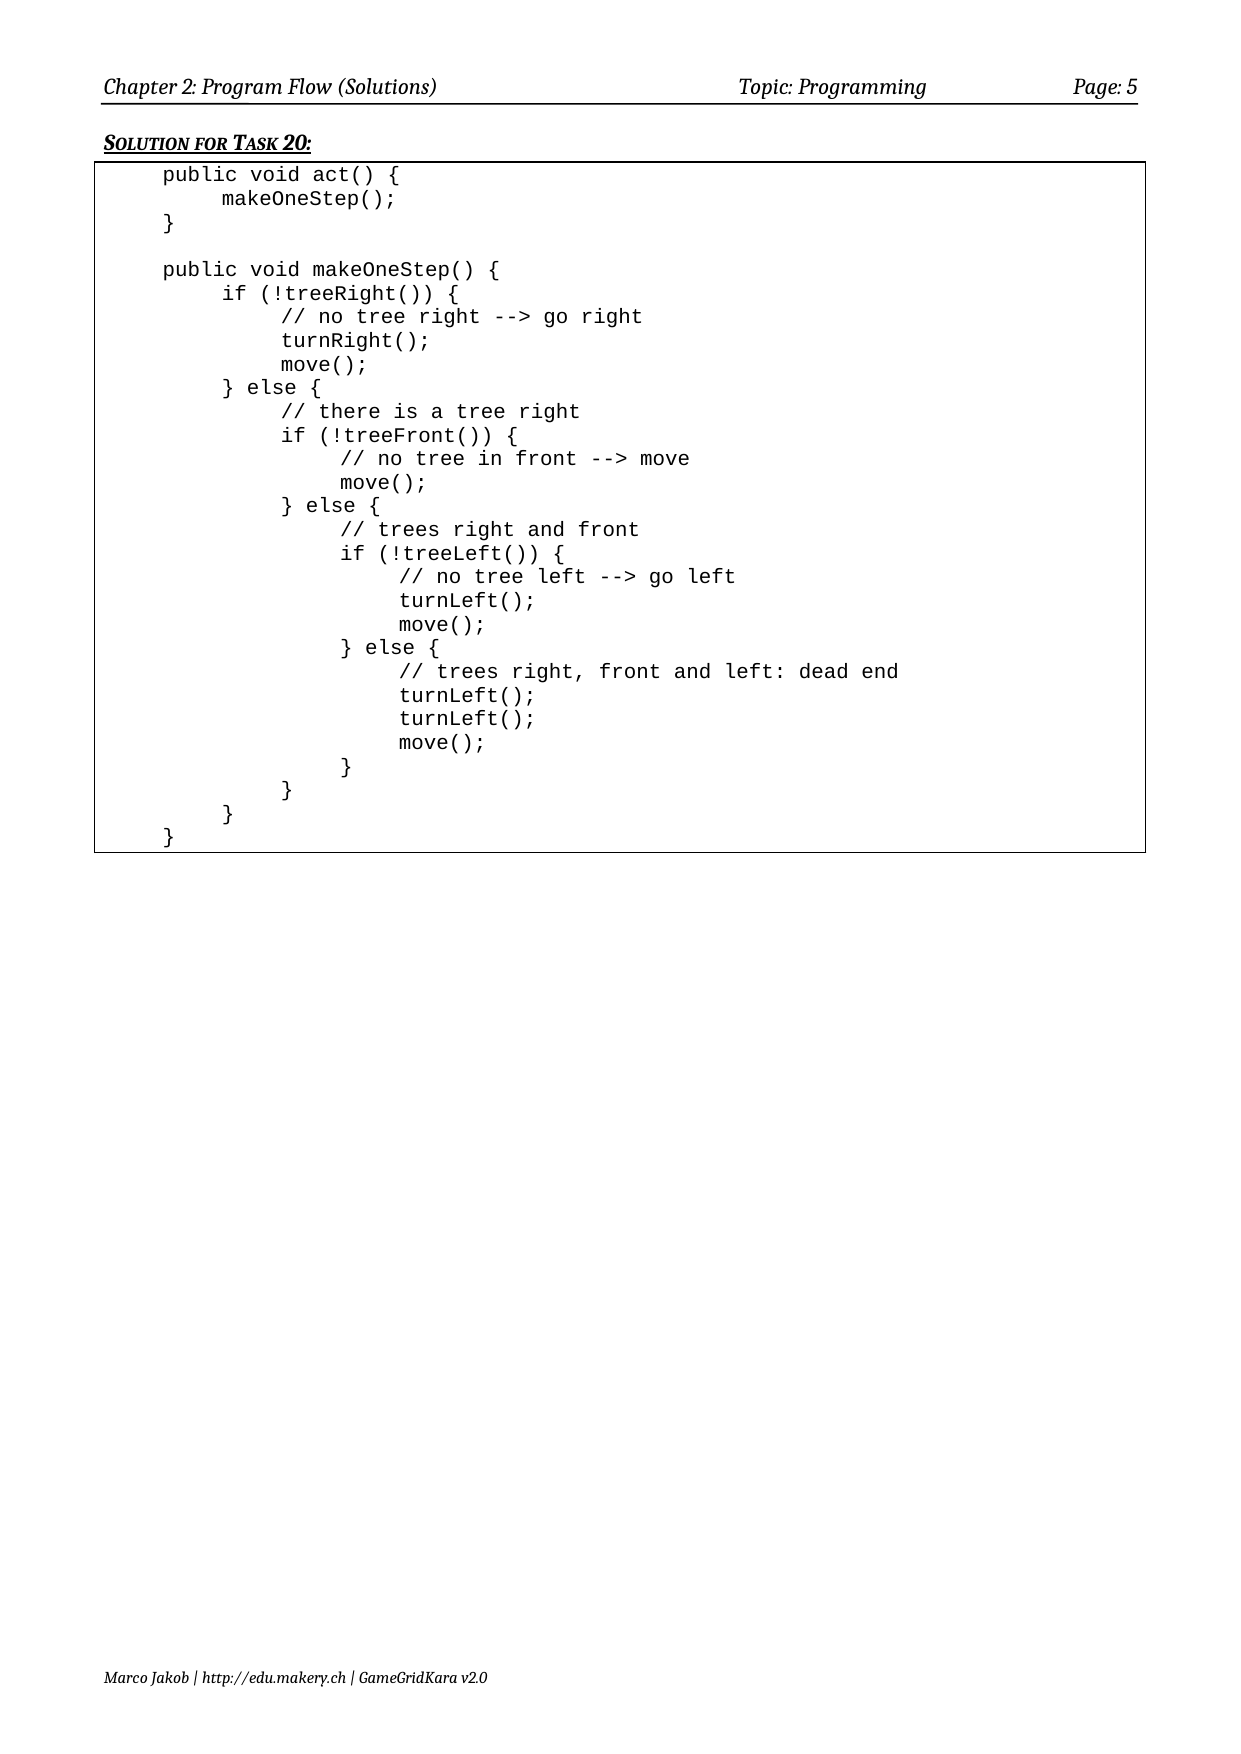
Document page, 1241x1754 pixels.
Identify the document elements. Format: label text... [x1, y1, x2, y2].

text public void act() { [95, 163, 1145, 188]
text makeOneStep(); [103, 188, 1137, 212]
text } [103, 803, 1137, 823]
text } [103, 756, 1137, 779]
text move(); [103, 732, 1137, 756]
text // no tree in front --> move [103, 448, 1137, 472]
text turnLeft(); [103, 708, 1137, 732]
text } [103, 212, 1137, 235]
text if (!treeLeft()) { [103, 543, 1137, 566]
text // there is a tree right [103, 401, 1137, 424]
text } else { [103, 637, 1137, 661]
text move(); [103, 472, 1137, 496]
text move(); [103, 614, 1137, 637]
text turnLeft(); [103, 590, 1137, 614]
text if (!treeRight()) { [103, 283, 1137, 306]
text Solution for Task 20: [103, 130, 1137, 156]
text // no tree right --> go right [103, 306, 1137, 330]
text // trees right, front and left: dead end [103, 661, 1137, 685]
text // no tree left --> go left [103, 566, 1137, 590]
text } [103, 779, 1137, 803]
text turnRight(); [103, 330, 1137, 354]
text } [95, 823, 1145, 852]
text } else { [103, 496, 1137, 519]
text if (!treeFront()) { [103, 424, 1137, 448]
text public void makeOneStep() { [103, 259, 1137, 283]
text // trees right and front [103, 519, 1137, 543]
text } else { [103, 377, 1137, 401]
text turnLeft(); [103, 685, 1137, 708]
text move(); [103, 354, 1137, 377]
